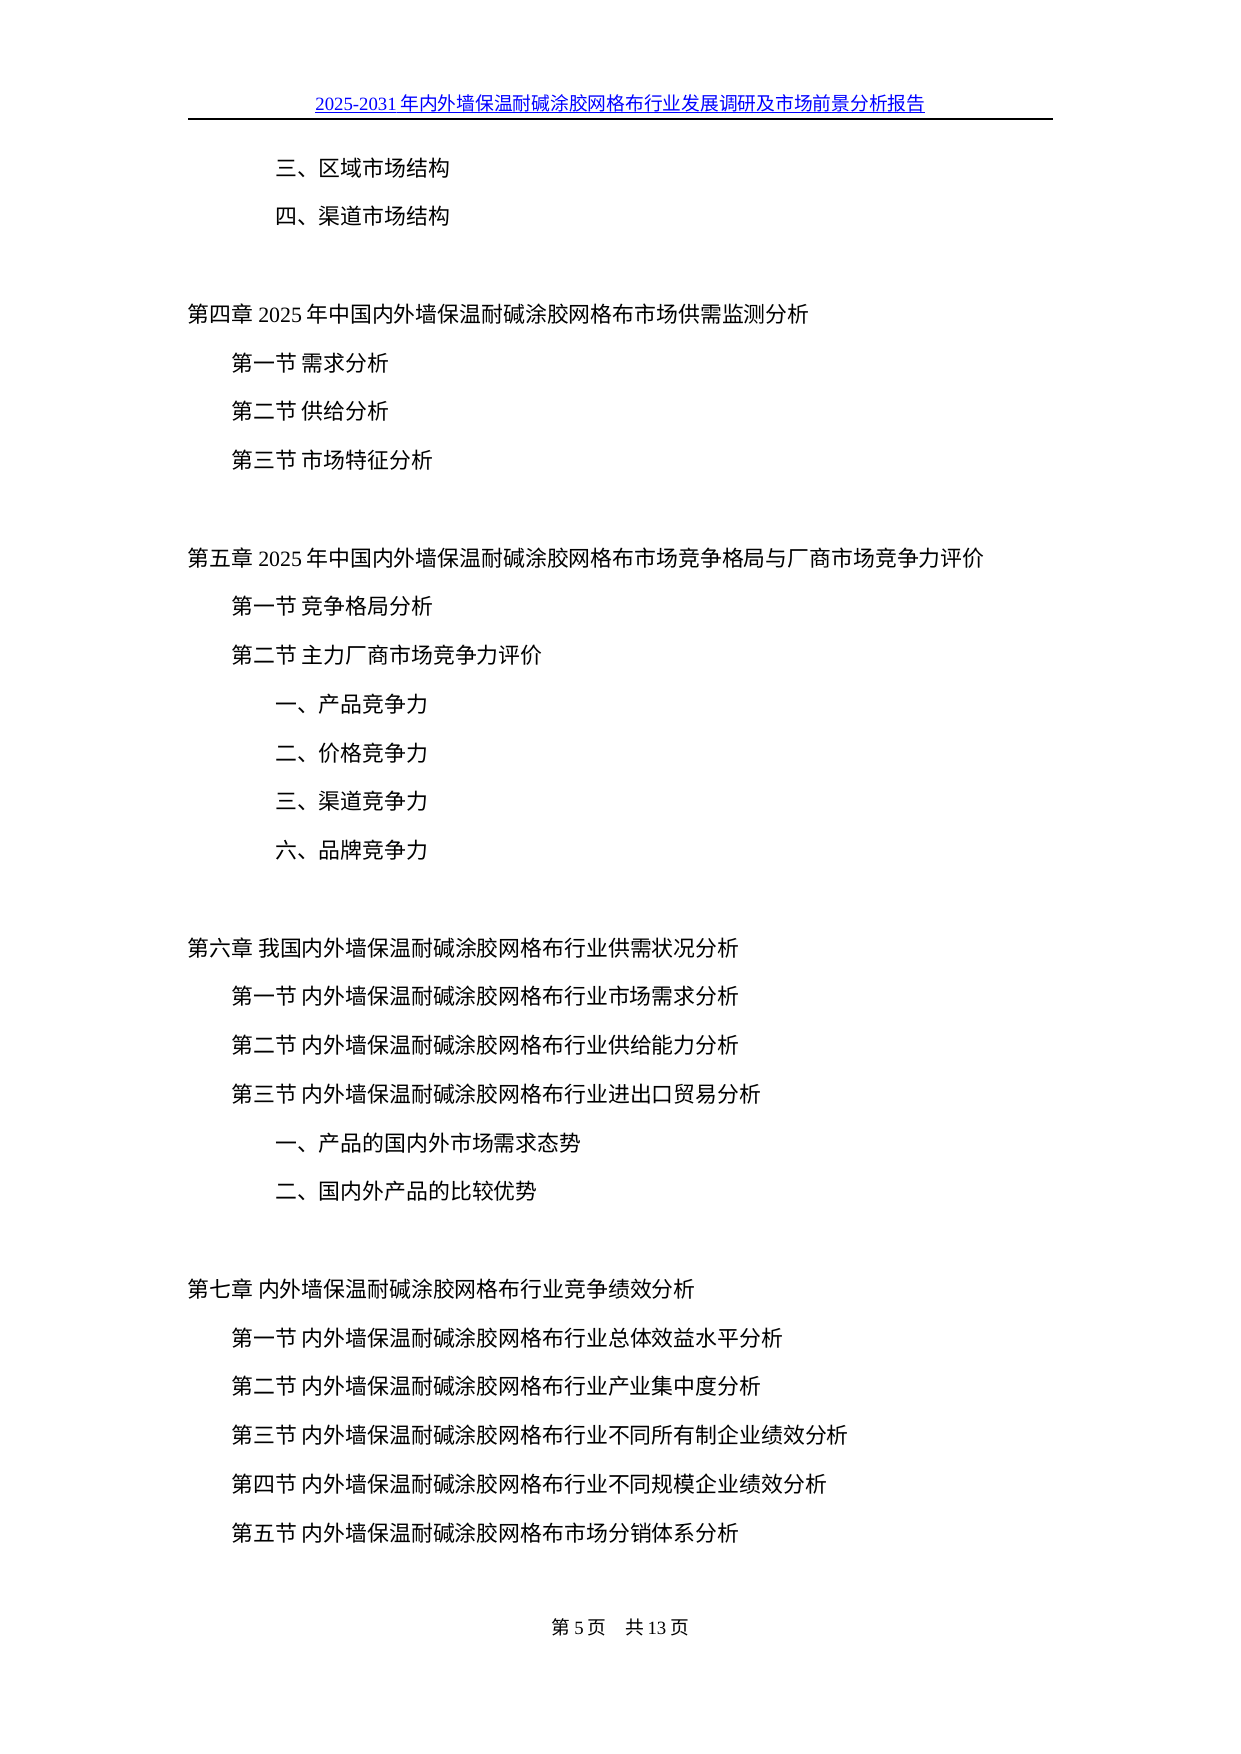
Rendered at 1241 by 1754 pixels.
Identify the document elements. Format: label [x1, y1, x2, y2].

text [187, 150, 1053, 1548]
